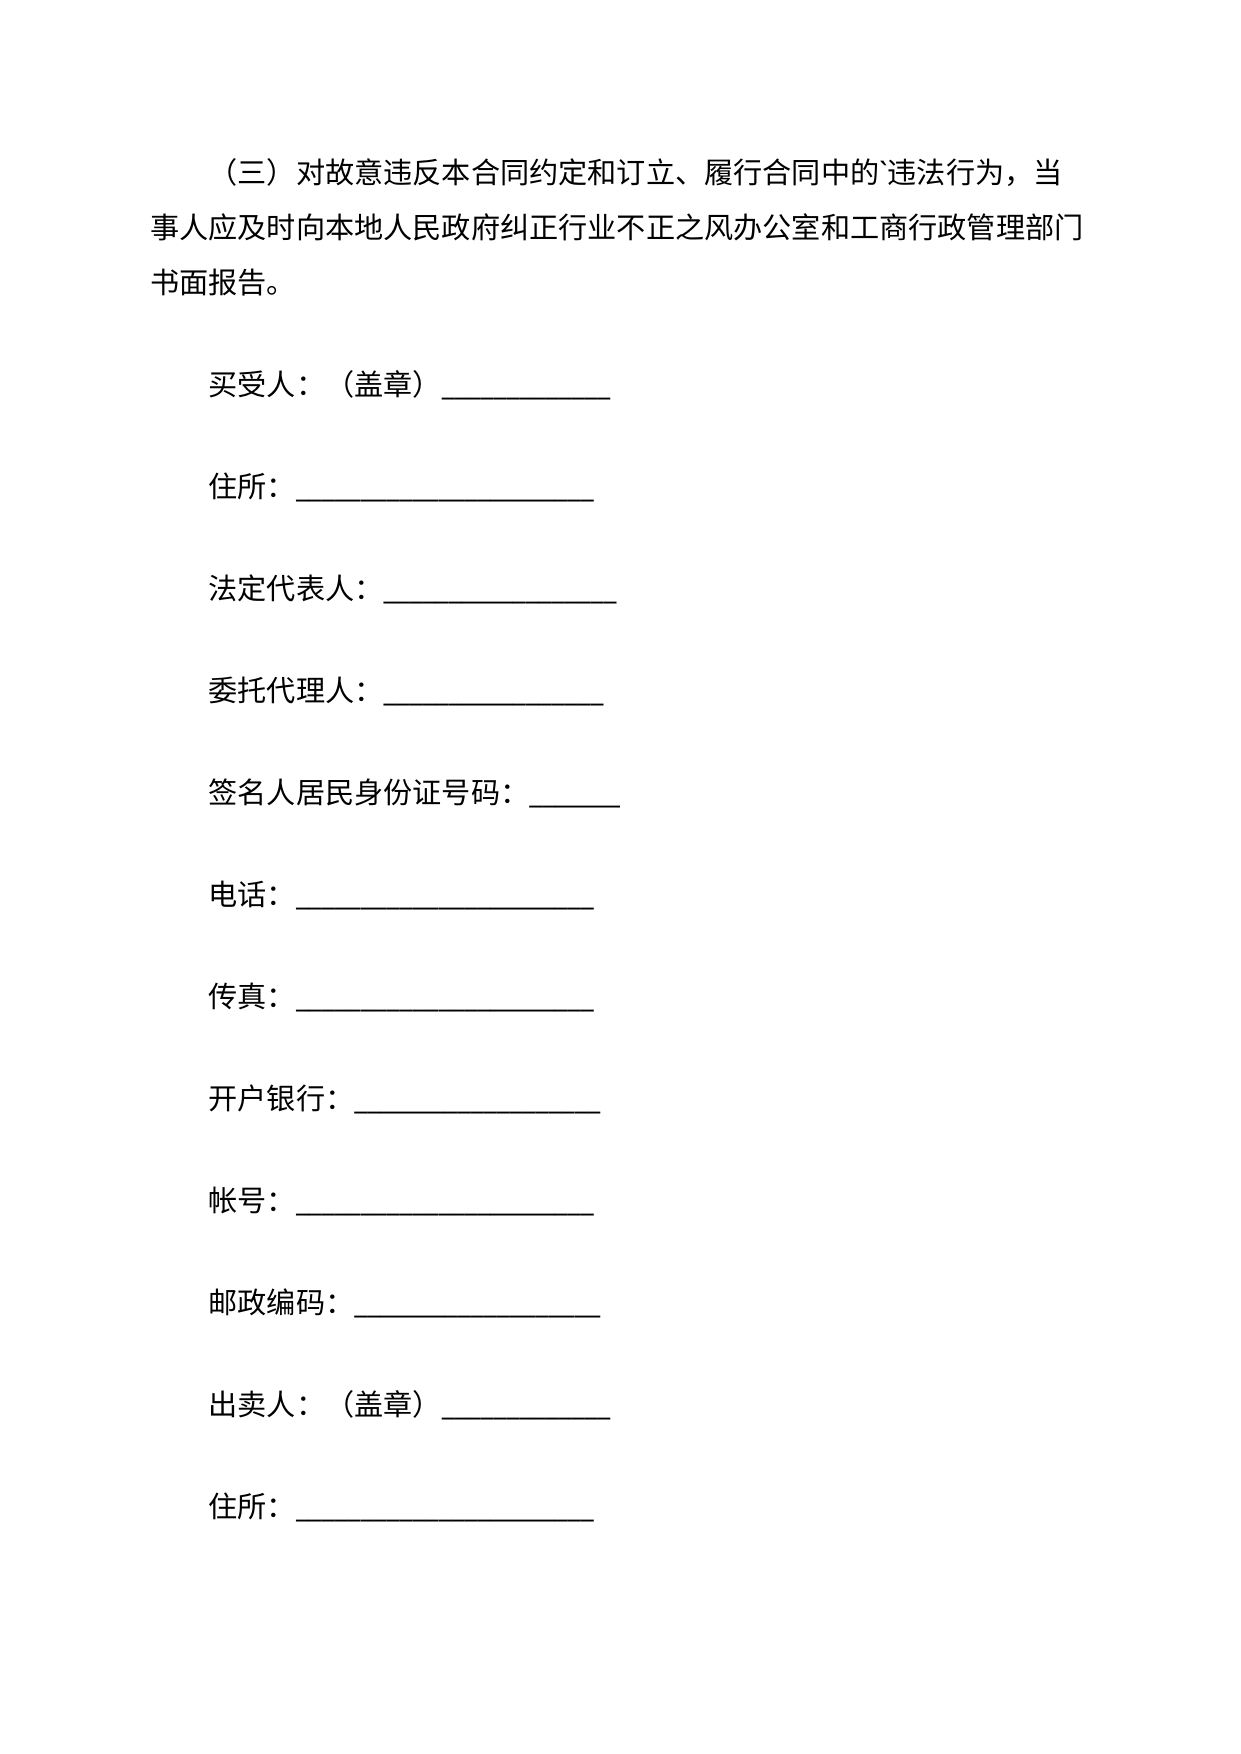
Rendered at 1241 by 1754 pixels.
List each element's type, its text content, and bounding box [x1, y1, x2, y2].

text 出卖人：（盖章）_____________ [150, 1381, 1090, 1424]
text 传真：_______________________ [150, 973, 1090, 1016]
text 邮政编码：___________________ [150, 1279, 1090, 1322]
text 法定代表人：__________________ [150, 566, 1090, 608]
text 买受人：（盖章）_____________ [150, 362, 1090, 404]
text （三）对故意违反本合同约定和订立、履行合同中的`违法行为，当事人应及时向本地人民政府纠正行业不正之风办公室和工商行政管理部门书面报告。 [150, 150, 1090, 302]
text 帐号：_______________________ [150, 1177, 1090, 1220]
text 住所：_______________________ [150, 464, 1090, 506]
text 住所：_______________________ [150, 1483, 1090, 1526]
text 电话：_______________________ [150, 872, 1090, 914]
text 开户银行：___________________ [150, 1076, 1090, 1118]
text 签名人居民身份证号码：_______ [150, 769, 1090, 812]
text 委托代理人：_________________ [150, 668, 1090, 710]
